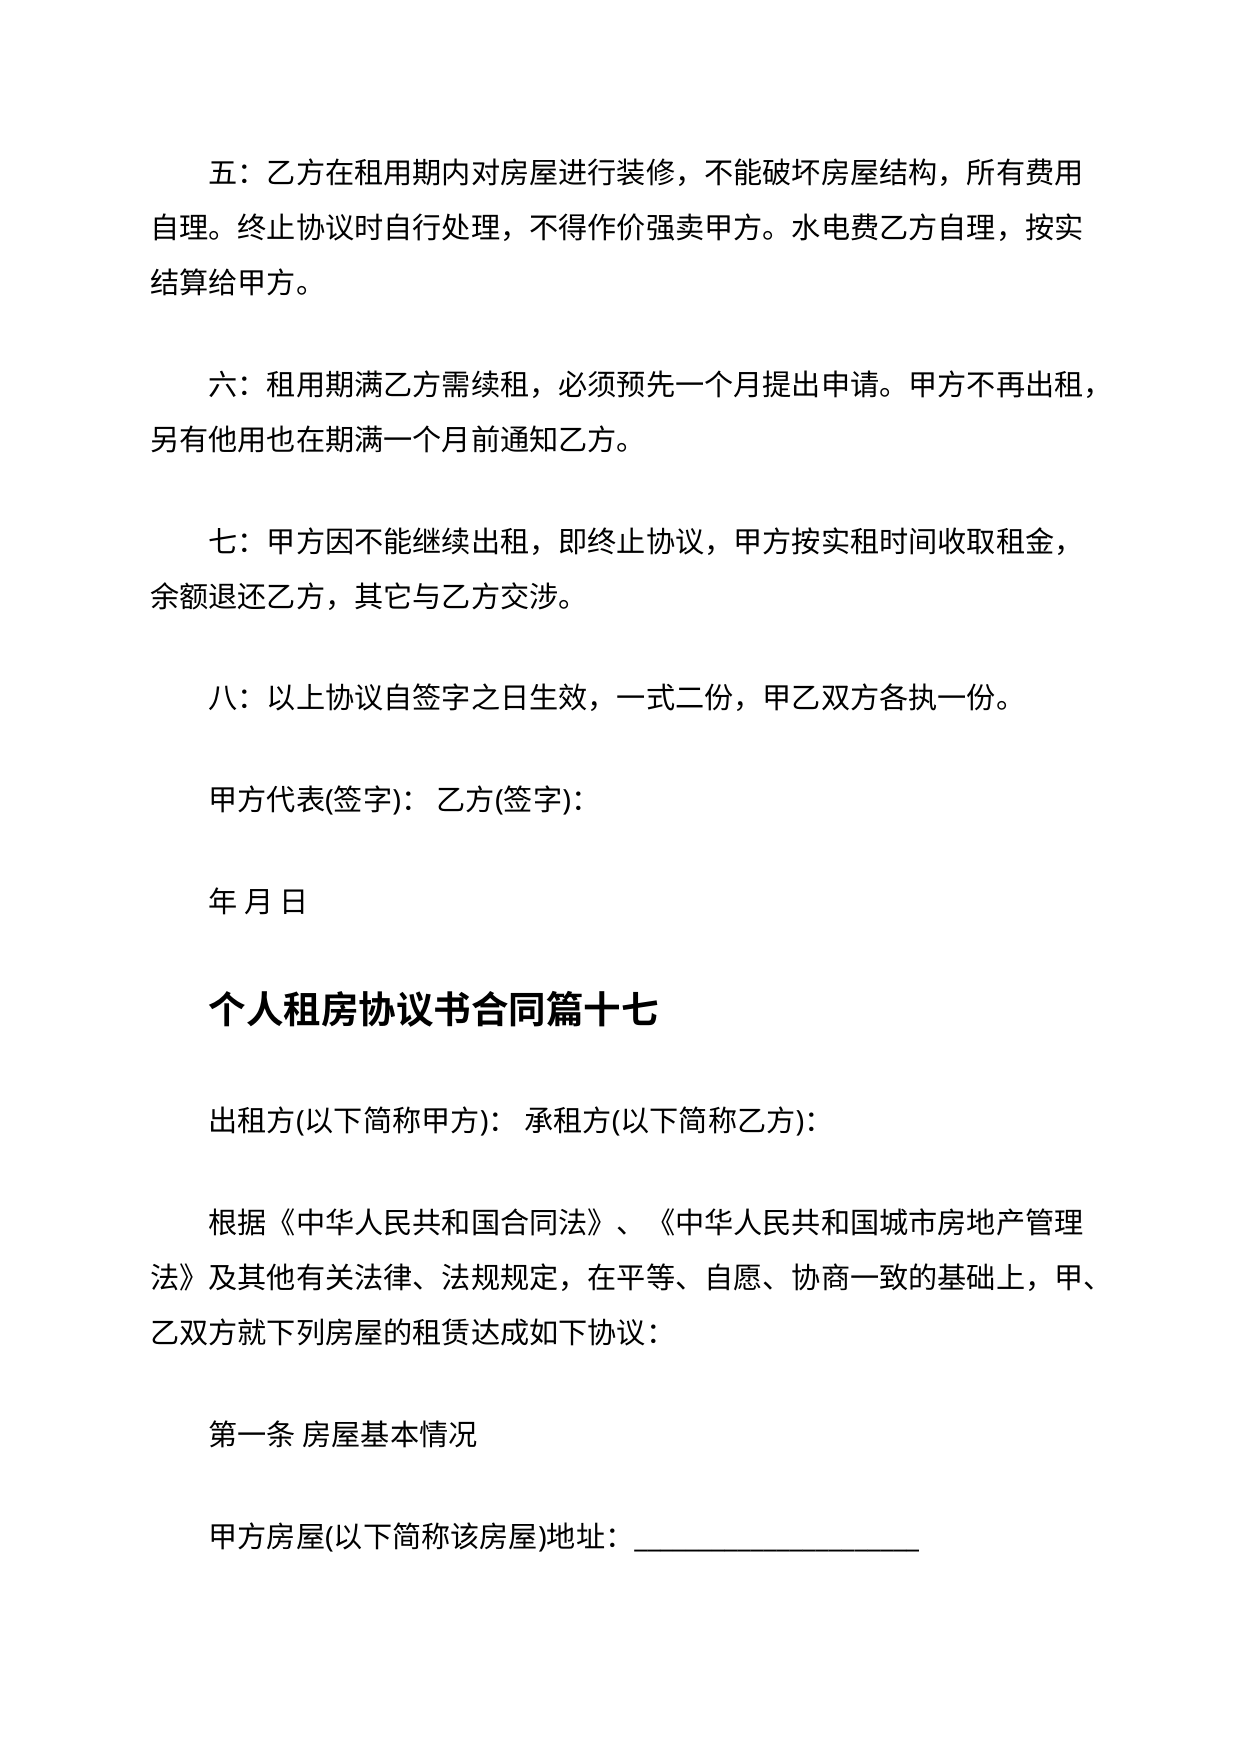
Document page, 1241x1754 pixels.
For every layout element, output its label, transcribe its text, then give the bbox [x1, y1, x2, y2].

text 八：以上协议自签字之日生效，一式二份，甲乙双方各执一份。 [150, 675, 1090, 717]
text 甲方代表(签字)： 乙方(签字)： [150, 777, 1090, 819]
text 年 月 日 [150, 879, 1090, 921]
text 甲方房屋(以下简称该房屋)地址：______________________ [150, 1513, 1090, 1556]
text 根据《中华人民共和国合同法》、《中华人民共和国城市房地产管理法》及其他有关法律、法规规定，在平等、自愿、协商一致的基础上，甲、乙双方就下列房屋的租赁达成如下协议： [150, 1200, 1090, 1352]
text 个人租房协议书合同篇十七 [150, 980, 1090, 1035]
text 出租方(以下简称甲方)： 承租方(以下简称乙方)： [150, 1098, 1090, 1140]
text 七：甲方因不能继续出租，即终止协议，甲方按实租时间收取租金，余额退还乙方，其它与乙方交涉。 [150, 518, 1090, 615]
text 六：租用期满乙方需续租，必须预先一个月提出申请。甲方不再出租，另有他用也在期满一个月前通知乙方。 [150, 362, 1090, 459]
text 五：乙方在租用期内对房屋进行装修，不能破坏房屋结构，所有费用自理。终止协议时自行处理，不得作价强卖甲方。水电费乙方自理，按实结算给甲方。 [150, 150, 1090, 302]
text 第一条 房屋基本情况 [150, 1411, 1090, 1454]
